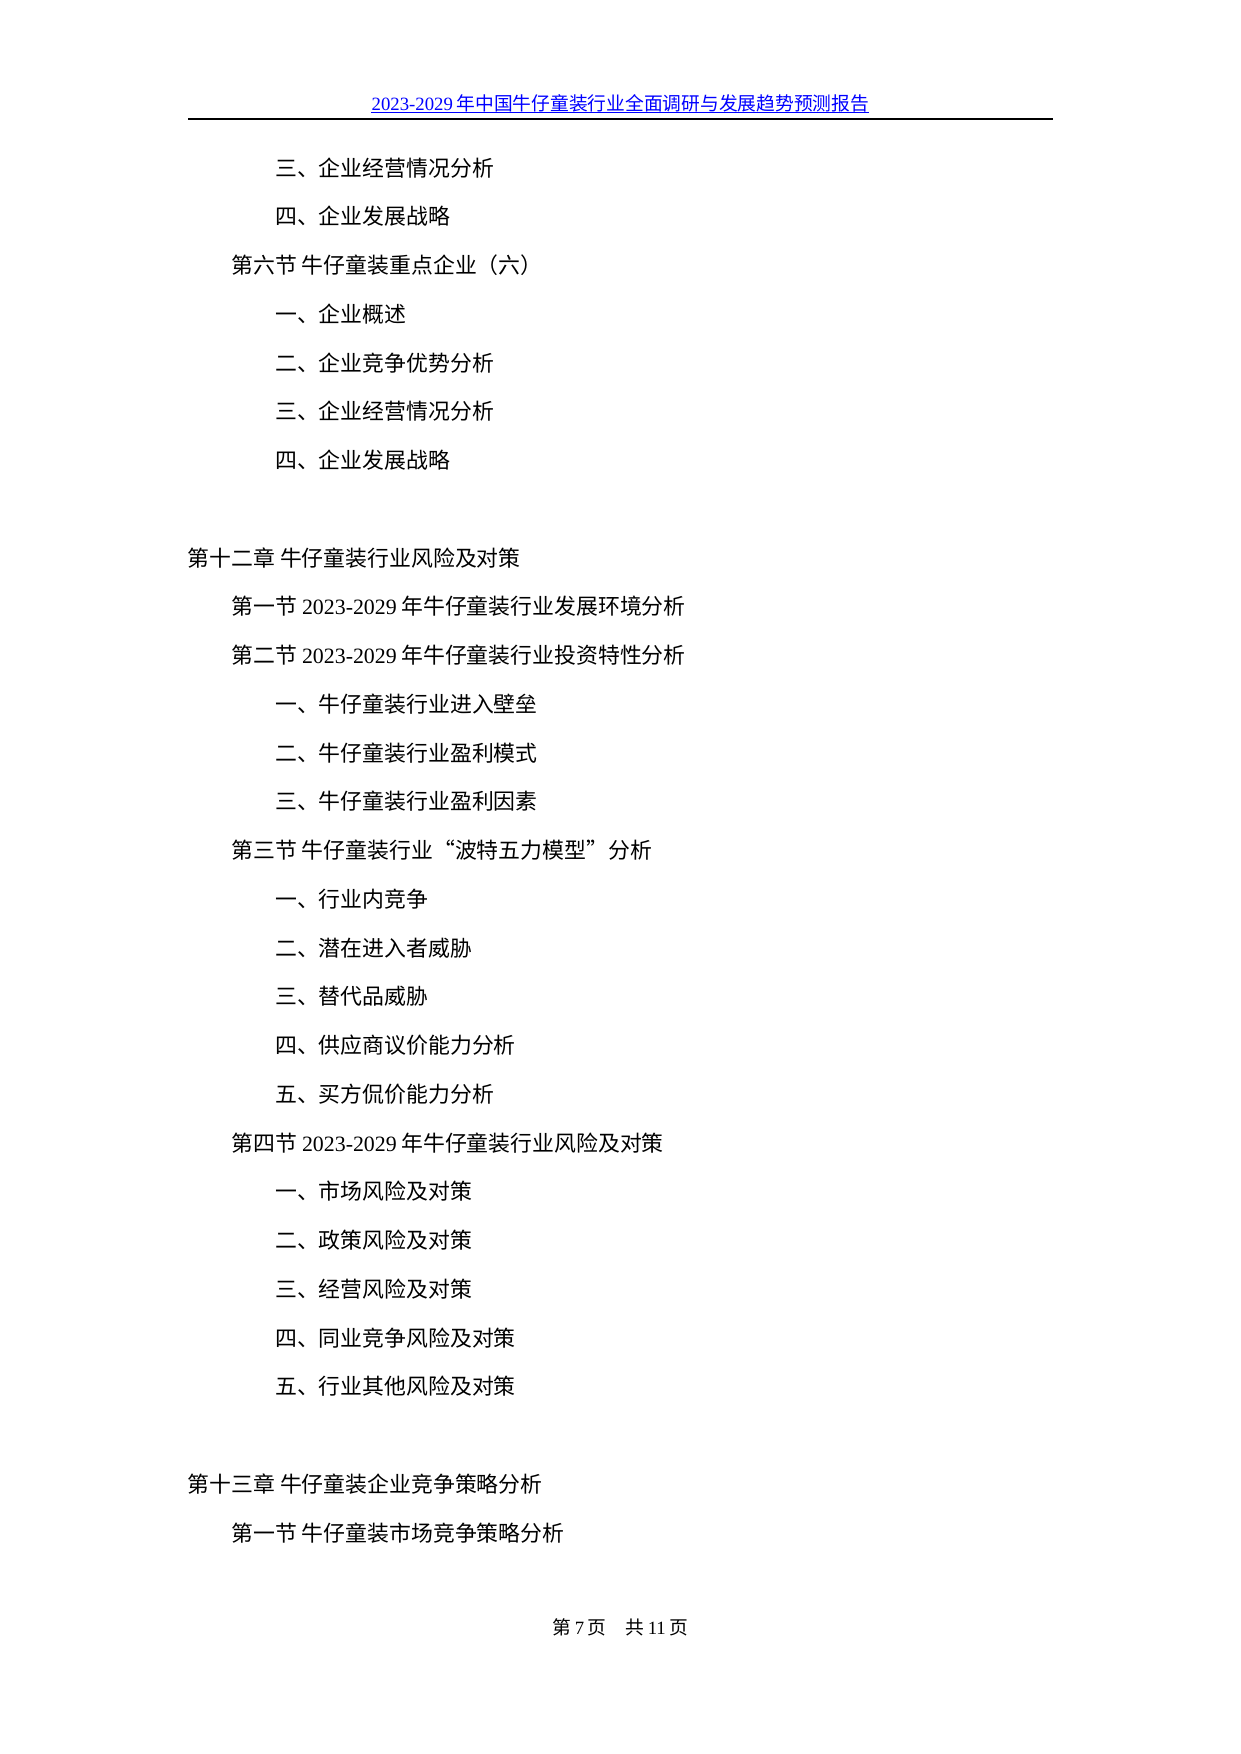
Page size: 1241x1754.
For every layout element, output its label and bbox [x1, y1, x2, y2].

text [187, 150, 1053, 1548]
